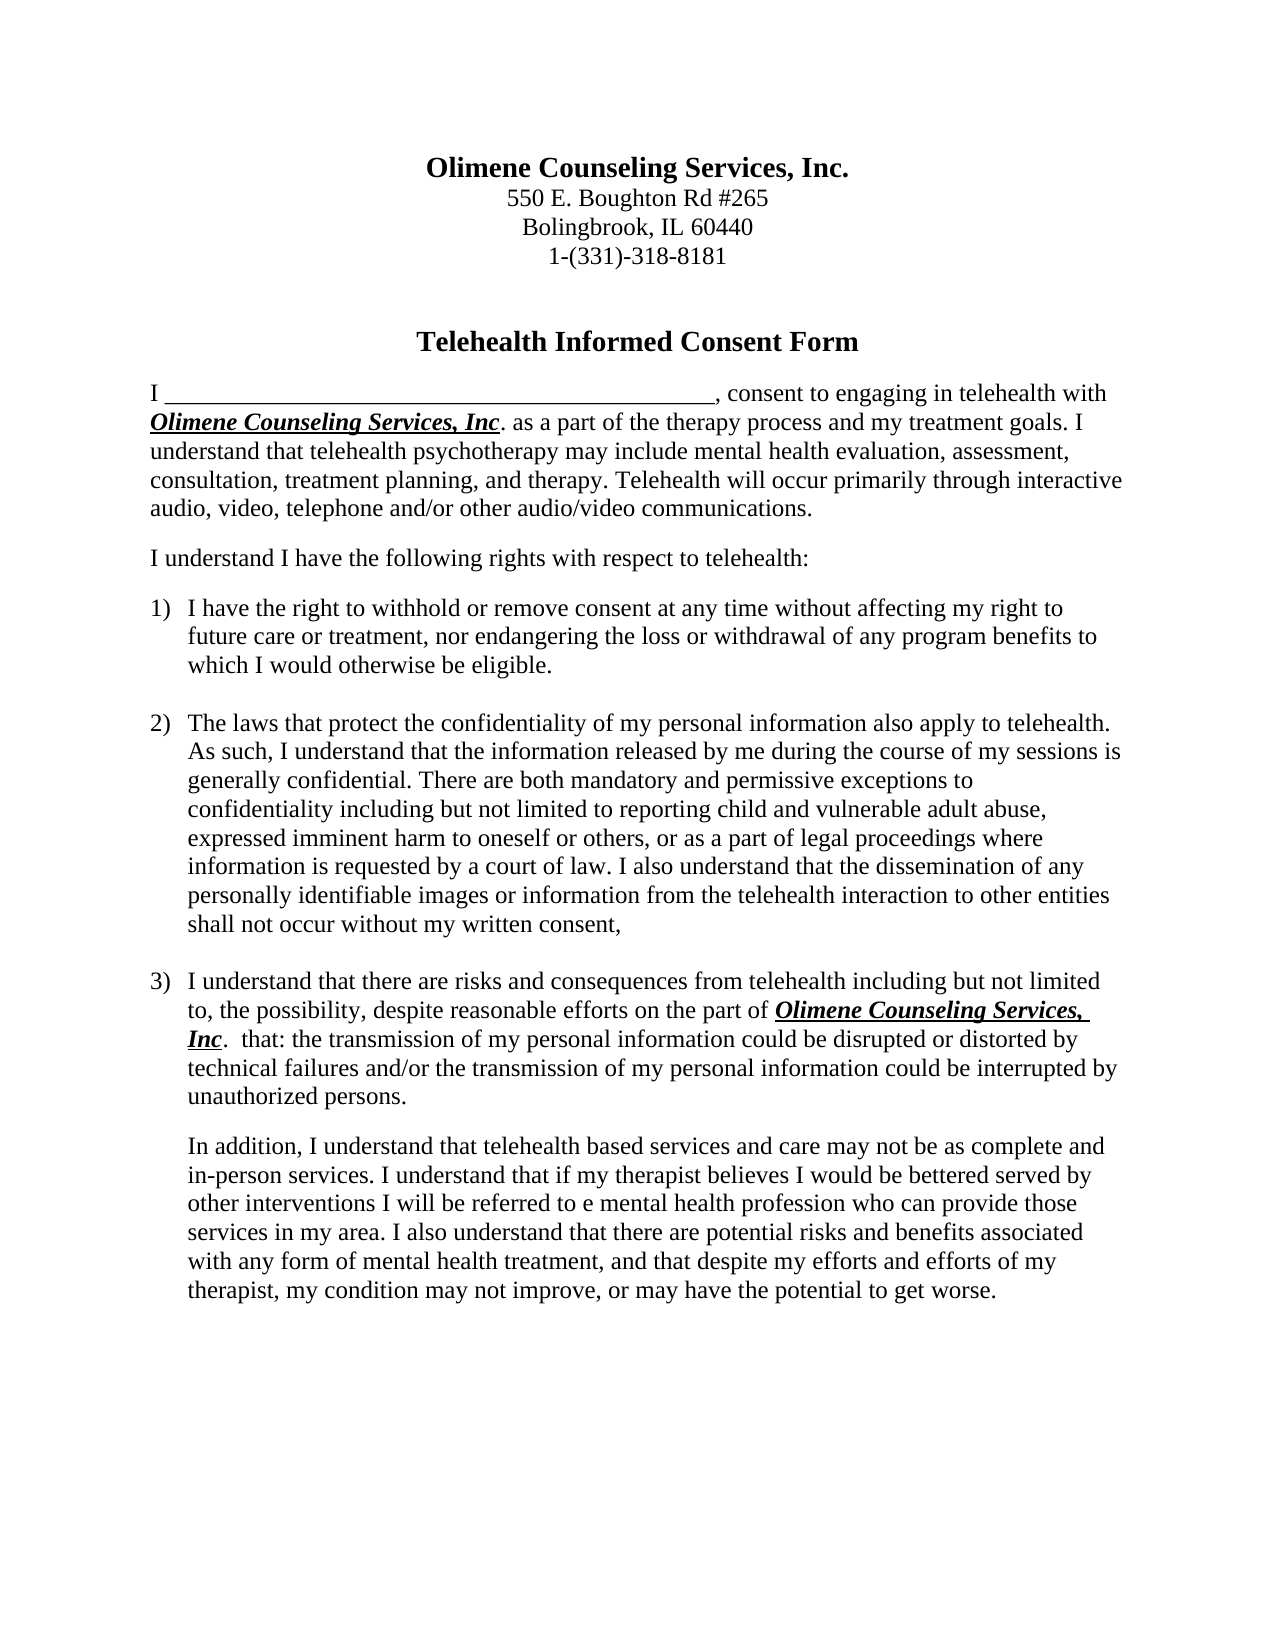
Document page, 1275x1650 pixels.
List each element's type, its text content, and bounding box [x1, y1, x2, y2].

list I understand that there are risks and consequences from telehealth including but not limited to, the possibility, despite reasonable efforts on the part of Olimene Counseling Services, Inc. that: the transmission of my personal information could be disrupted or distorted by technical failures and/or the transmission of my personal information could be interrupted by unauthorized persons. [150, 966, 1125, 1110]
text Telehealth Informed Consent Form [150, 324, 1125, 358]
text Bolingbrook, IL 60440 [150, 212, 1125, 241]
text In addition, I understand that telehealth based services and care may not be as complete and in-person services. I understand that if my therapist believes I would be bettered served by other interventions I will be referred to e mental health profession who can provide those services in my area. I also understand that there are potential risks and benefits associated with any form of mental health treatment, and that despite my efforts and efforts of my therapist, my condition may not improve, or may have the potential to get worse. [187, 1131, 1125, 1303]
list The laws that protect the confidentiality of my personal information also apply to telehealth. As such, I understand that the information released by me during the course of my sessions is generally confidential. There are both mandatory and permissive exceptions to confidentiality including but not limited to reporting child and vulnerable adult abuse, expressed imminent harm to oneself or others, or as a part of legal proceedings where information is requested by a court of law. I also understand that the dissemination of any personally identifiable images or information from the telehealth interaction to other entities shall not occur without my written consent, [150, 708, 1125, 938]
text I ____________________________________________, consent to engaging in telehealth with Olimene Counseling Services, Inc. as a part of the therapy process and my treatment goals. I understand that telehealth psychotherapy may include mental health evaluation, assessment, consultation, treatment planning, and therapy. Telehealth will occur primarily through interactive audio, video, telephone and/or other audio/video communications. [150, 378, 1125, 522]
text 550 E. Boughton Rd #265 [150, 183, 1125, 212]
text Olimene Counseling Services, Inc. [150, 150, 1125, 183]
list I have the right to withhold or remove consent at any time without affecting my right to future care or treatment, nor endangering the loss or withdrawal of any program benefits to which I would otherwise be eligible. [150, 593, 1125, 679]
text I understand I have the following rights with respect to telehealth: [150, 543, 1125, 572]
text 1-(331)-318-8181 [150, 241, 1125, 270]
